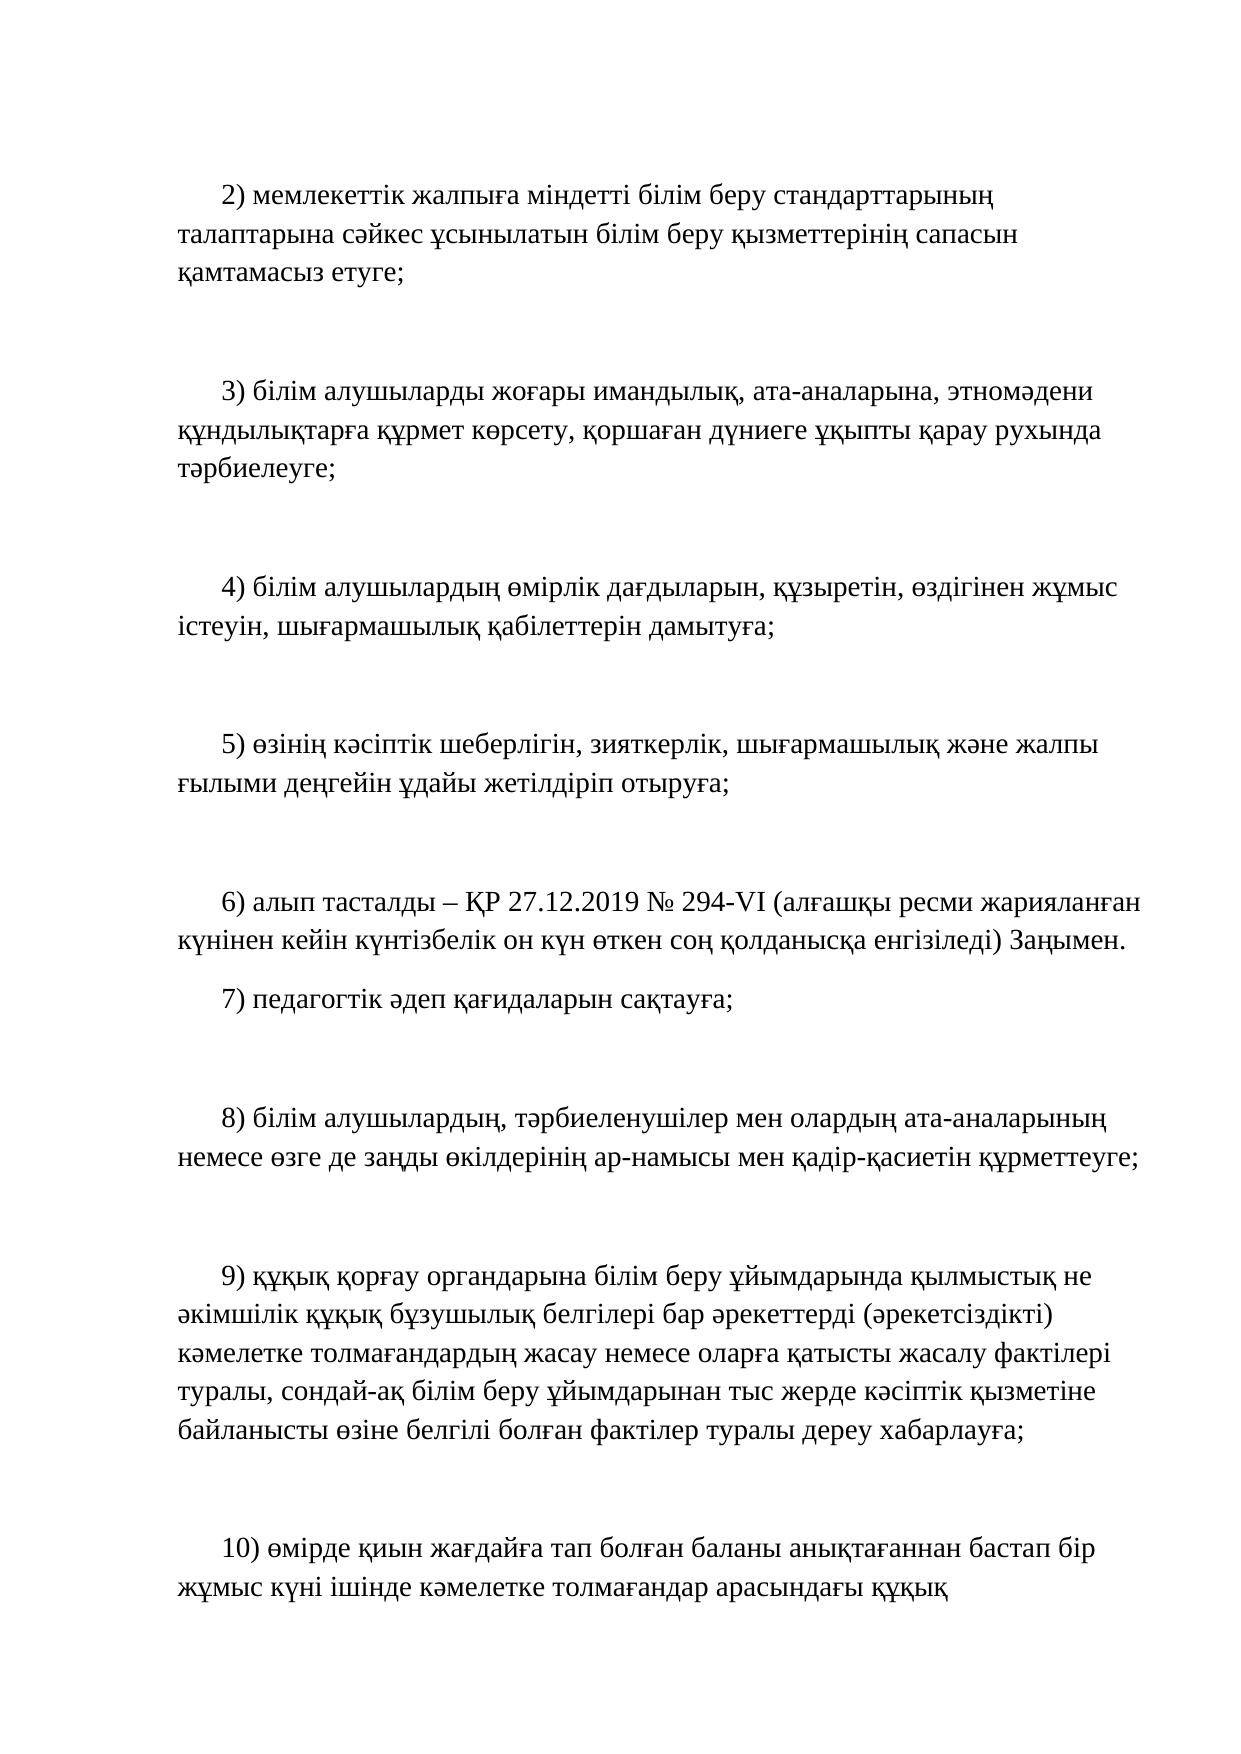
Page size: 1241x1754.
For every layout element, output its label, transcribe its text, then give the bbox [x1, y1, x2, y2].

text 8) білім алушылардың, тәрбиеленушілер мен олардың ата-аналарының немесе өзге де заңды өкілдерінің ар-намысы мен қадір-қасиетін құрметтеуге; [177, 1100, 1152, 1172]
text 6) алып тасталды – ҚР 27.12.2019 № 294-VІ (алғашқы ресми жарияланған күнінен кейін күнтізбелік он күн өткен соң қолданысқа енгізіледі) Заңымен. [177, 884, 1152, 956]
text 2) мемлекеттік жалпыға міндетті білім беру стандарттарының талаптарына сәйкес ұсынылатын білім беру қызметтерінің сапасын қамтамасыз етуге; [177, 177, 1152, 288]
text 5) өзінің кәсіптік шеберлігін, зияткерлік, шығармашылық және жалпы ғылыми деңгейін ұдайы жетілдіріп отыруға; [177, 726, 1152, 798]
text 7) педагогтік әдеп қағидаларын сақтауға; [177, 982, 1152, 1015]
text 9) құқық қорғау органдарына білім беру ұйымдарында қылмыстық не әкімшілік құқық бұзушылық белгілері бар әрекеттерді (әрекетсіздікті) кәмелетке толмағандардың жасау немесе оларға қатысты жасалу фактілері туралы, сондай-ақ білім беру ұйымдарынан тыс жерде кәсіптік қызметіне байланысты өзіне белгілі болған фактілер туралы дереу хабарлауға; [177, 1258, 1152, 1445]
text 3) білім алушыларды жоғары имандылық, ата-аналарына, этномәдени құндылықтарға құрмет көрсету, қоршаған дүниеге ұқыпты қарау рухында тәрбиелеуге; [177, 373, 1152, 484]
text 4) білім алушылардың өмірлік дағдыларын, құзыретін, өздігінен жұмыс істеуін, шығармашылық қабілеттерін дамытуға; [177, 569, 1152, 641]
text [177, 1531, 1152, 1603]
